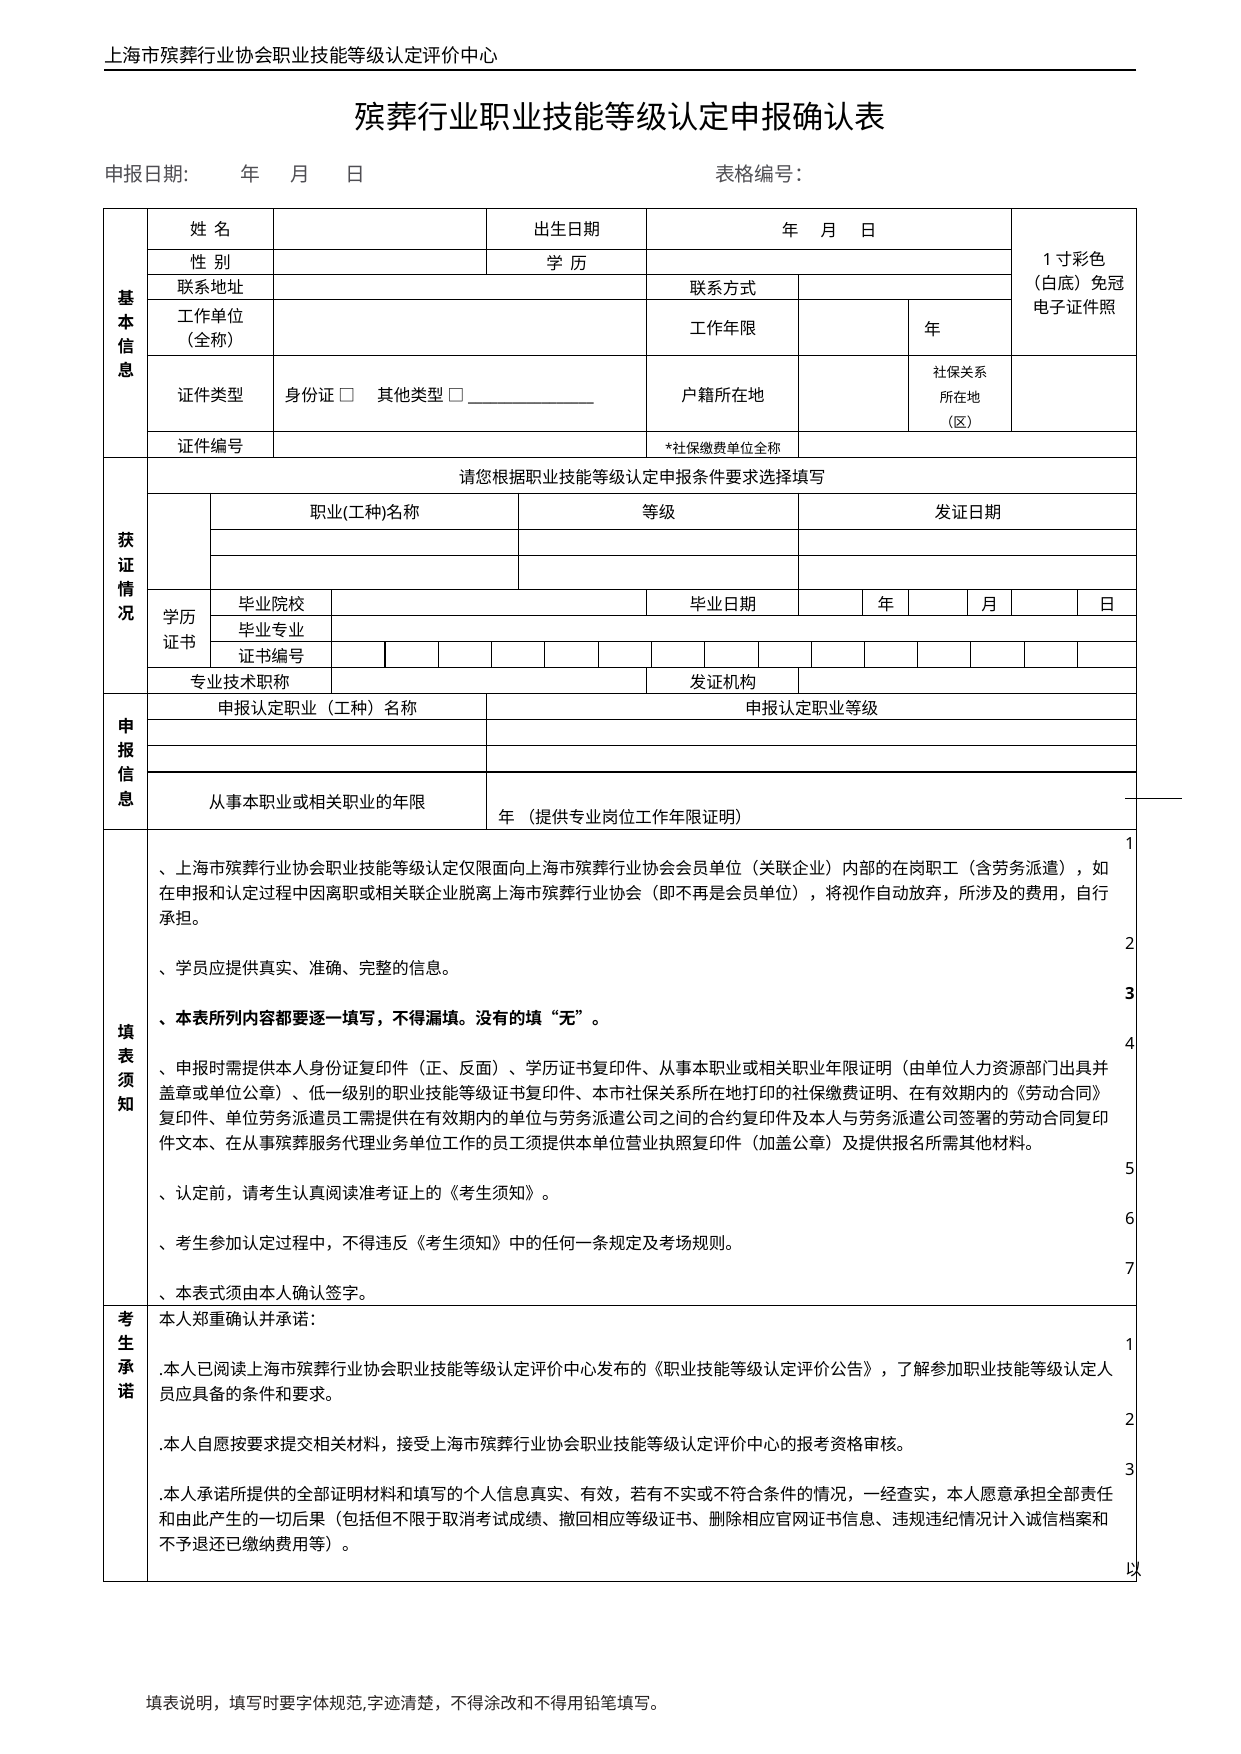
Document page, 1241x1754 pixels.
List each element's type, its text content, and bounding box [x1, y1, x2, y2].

table_cell [1025, 642, 1077, 667]
table_cell 联系地址 [148, 275, 273, 299]
table_cell [487, 746, 1136, 771]
table_cell [1012, 356, 1136, 431]
text 申报日期: 年 月 日 表格编号： [104, 158, 1136, 187]
table_cell 证件编号 [148, 432, 273, 457]
table_cell [799, 432, 1136, 457]
table_cell [148, 746, 486, 771]
table_cell 申报信息 [104, 694, 147, 829]
table_cell 专业技术职称 [148, 668, 331, 693]
table_cell [799, 300, 908, 355]
table_cell [759, 642, 811, 667]
table_cell [1078, 642, 1136, 667]
table_cell [799, 275, 1011, 299]
table_cell *社保缴费单位全称 [647, 432, 798, 457]
table_cell [211, 556, 518, 589]
table_cell [705, 642, 758, 667]
table_cell [599, 642, 651, 667]
table_cell 日 [1078, 590, 1136, 615]
table_cell 考生承诺 [104, 1306, 147, 1581]
table_cell [799, 556, 1136, 589]
table_cell 发证日期 [799, 494, 1136, 529]
table_header 年 月 日 [647, 209, 1011, 249]
table_cell [647, 250, 1011, 274]
table_cell [274, 250, 486, 274]
table_cell 年 [909, 300, 1011, 355]
table_cell [909, 590, 967, 615]
table_cell 毕业院校 [211, 590, 331, 615]
table_header 出生日期 [487, 209, 646, 249]
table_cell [148, 1306, 1136, 1581]
table_cell [812, 642, 864, 667]
table_cell 证件类型 [148, 356, 273, 431]
table_cell 月 [968, 590, 1011, 615]
table_cell 等级 [519, 494, 798, 529]
table_cell [332, 590, 646, 615]
table_cell 证书编号 [211, 642, 331, 667]
table_cell [386, 642, 438, 667]
table_cell [211, 530, 518, 555]
table_cell [148, 720, 486, 745]
table_cell 学历证书 [148, 590, 210, 667]
table_cell 工作单位 （全称） [148, 300, 273, 355]
table_cell [439, 642, 491, 667]
table_header 基本信息 [104, 209, 147, 457]
table_cell 年 （提供专业岗位工作年限证明） [487, 773, 1136, 829]
table_header 1寸彩色 （白底）免冠 电子证件照 [1012, 209, 1136, 355]
table_cell [487, 720, 1136, 745]
table_cell [332, 616, 1136, 641]
table_cell 户籍所在地 [647, 356, 798, 431]
table_cell [332, 642, 384, 667]
table_cell [274, 275, 646, 299]
table_cell [799, 530, 1136, 555]
table_cell 社保关系 所在地（区） [909, 356, 1011, 431]
table_cell [652, 642, 704, 667]
table_cell 职业(工种)名称 [211, 494, 518, 529]
table_cell [865, 642, 917, 667]
table_cell 填表须知 [104, 830, 147, 1305]
table_cell [519, 556, 798, 589]
table_cell 从事本职业或相关职业的年限 [148, 773, 486, 829]
table_cell [274, 300, 646, 355]
table_header [274, 209, 486, 249]
table_cell [799, 590, 862, 615]
table_header 姓 名 [148, 209, 273, 249]
table_cell 联系方式 [647, 275, 798, 299]
table_cell 年 [863, 590, 908, 615]
table_cell [519, 530, 798, 555]
table_cell 请您根据职业技能等级认定申报条件要求选择填写 [148, 458, 1136, 493]
table_cell [148, 494, 210, 589]
table_cell [918, 642, 970, 667]
table_cell [492, 642, 544, 667]
table_cell 申报认定职业等级 [487, 694, 1136, 719]
text 殡葬行业职业技能等级认定申报确认表 [104, 92, 1136, 137]
table_cell 1、上海市殡葬行业协会职业技能等级认定仅限面向上海市殡葬行业协会会员单位（关联企业）内部的在岗职工（含劳务派遣），如在申报和认定过程中因离职或相关联企业脱离上海市殡葬行业协会（即不再是会员单位），将视作自动放弃，所涉及的费用，自行承担。 2、学员应提供真实、准确、完整的信息。 3、本表所列内容都要逐一填写，不得漏填。没有的填“无”。 4、申报时需提供本人身份证复印件（正、反面）、学历证书复印件、从事本职业或相关职业年限证明（由单位人力资源部门出具并盖章或单位公章）、低一级别的职业技能等级证书复印件、本市社保关系所在地打印的社保缴费证明、在有效期内的《劳动合同》复印件、单位劳务派遣员工需提供在有效期内的单位与劳务派遣公司之间的合约复印件及本人与劳务派遣公司签署的劳动合同复印件文本、在从事殡葬服务代理业务单位工作的员工须提供本单位营业执照复印件（加盖公章）及提供报名所需其他材料。 5、认定前，请考生认真阅读准考证上的《考生须知》。 6、考生参加认定过程中，不得违反《考生须知》中的任何一条规定及考场规则。 7、本表式须由本人确认签字。 [148, 830, 1136, 1305]
table_cell [274, 432, 646, 457]
table_cell [332, 668, 646, 693]
table_cell [1012, 590, 1077, 615]
table_cell 工作年限 [647, 300, 798, 355]
table_cell 性 别 [148, 250, 273, 274]
table_cell 发证机构 [647, 668, 798, 693]
table_cell 获证情况 [104, 458, 147, 693]
table_cell [971, 642, 1024, 667]
table_cell 毕业专业 [211, 616, 331, 641]
table_cell [799, 668, 1136, 693]
table_cell [545, 642, 598, 667]
table_cell 身份证 □ 其他类型 □ _________________ [274, 356, 646, 431]
table_cell [799, 356, 908, 431]
table_cell 学 历 [487, 250, 646, 274]
table_cell 申报认定职业（工种）名称 [148, 694, 486, 719]
table_cell 毕业日期 [647, 590, 798, 615]
